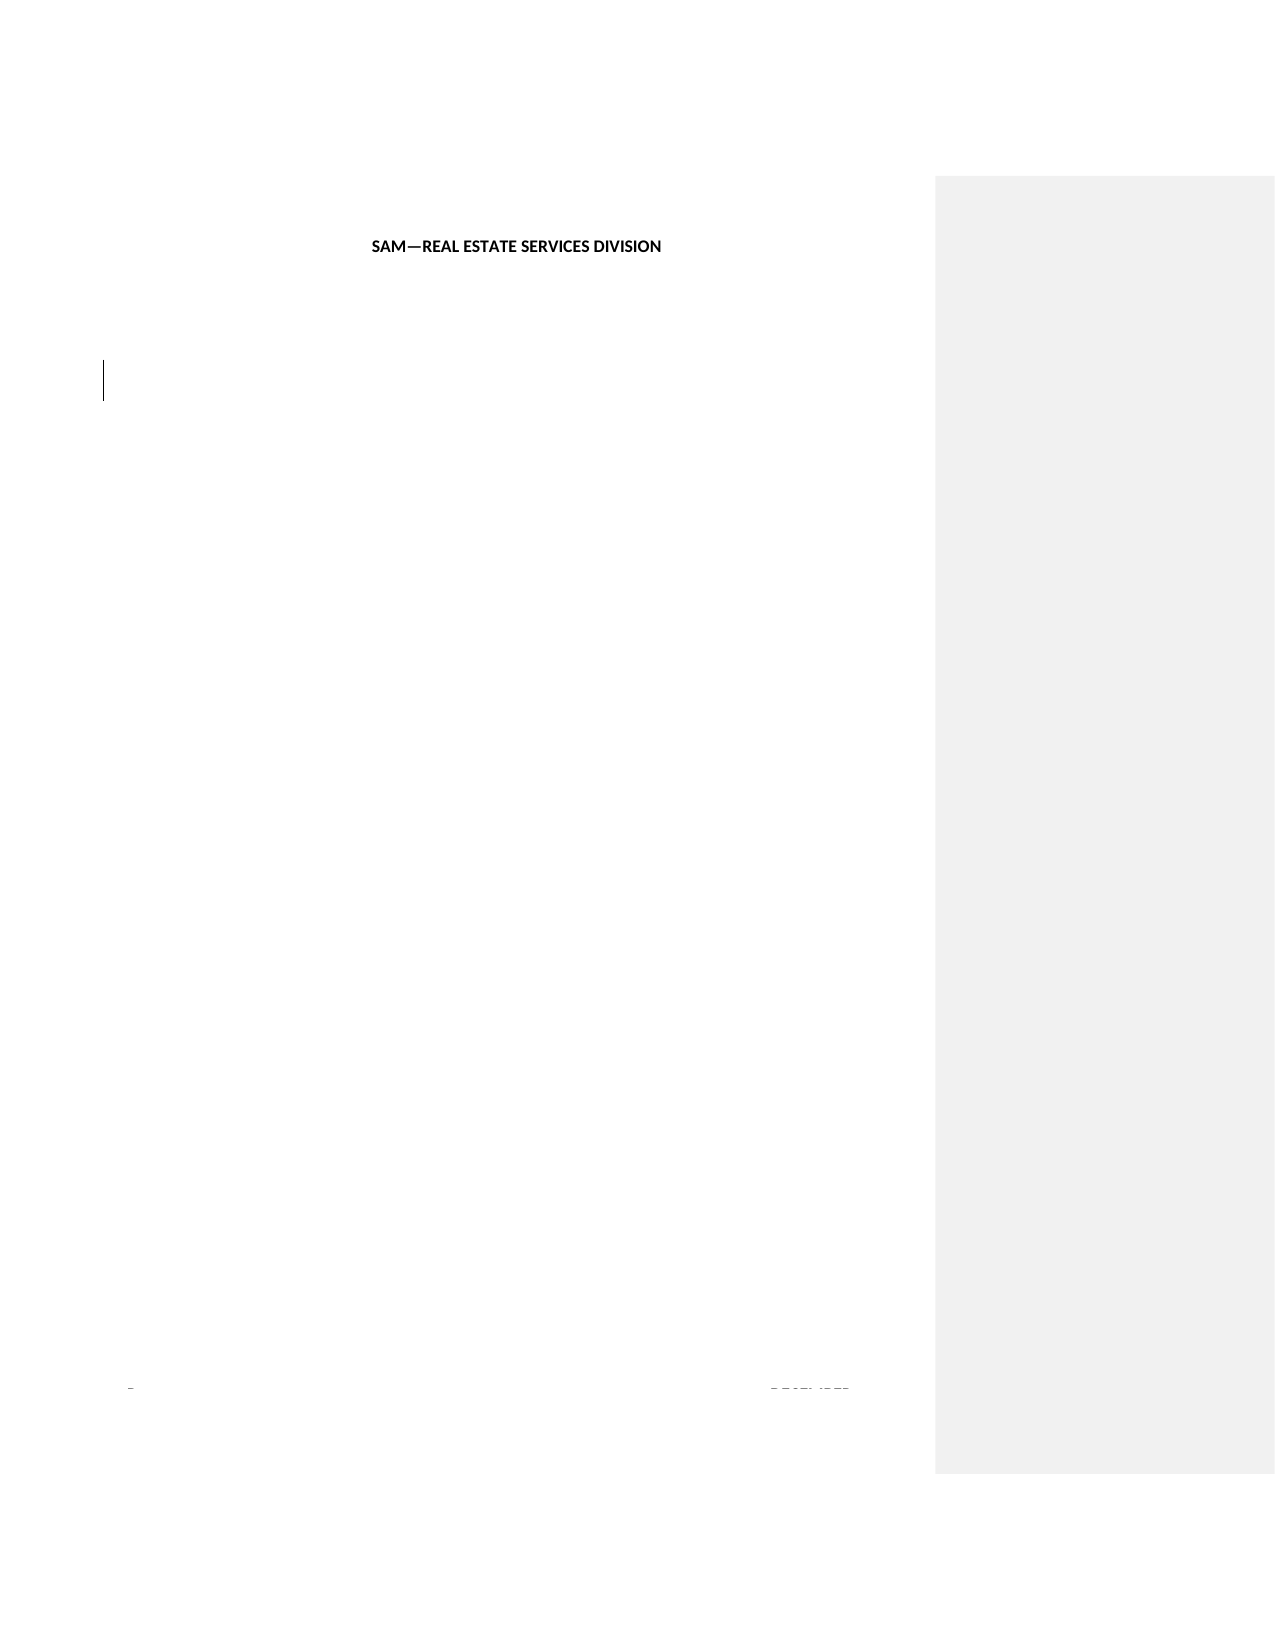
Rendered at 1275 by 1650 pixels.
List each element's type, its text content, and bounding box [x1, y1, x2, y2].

text SAM—REAL ESTATE SERVICES DIVISION [372, 235, 935, 257]
